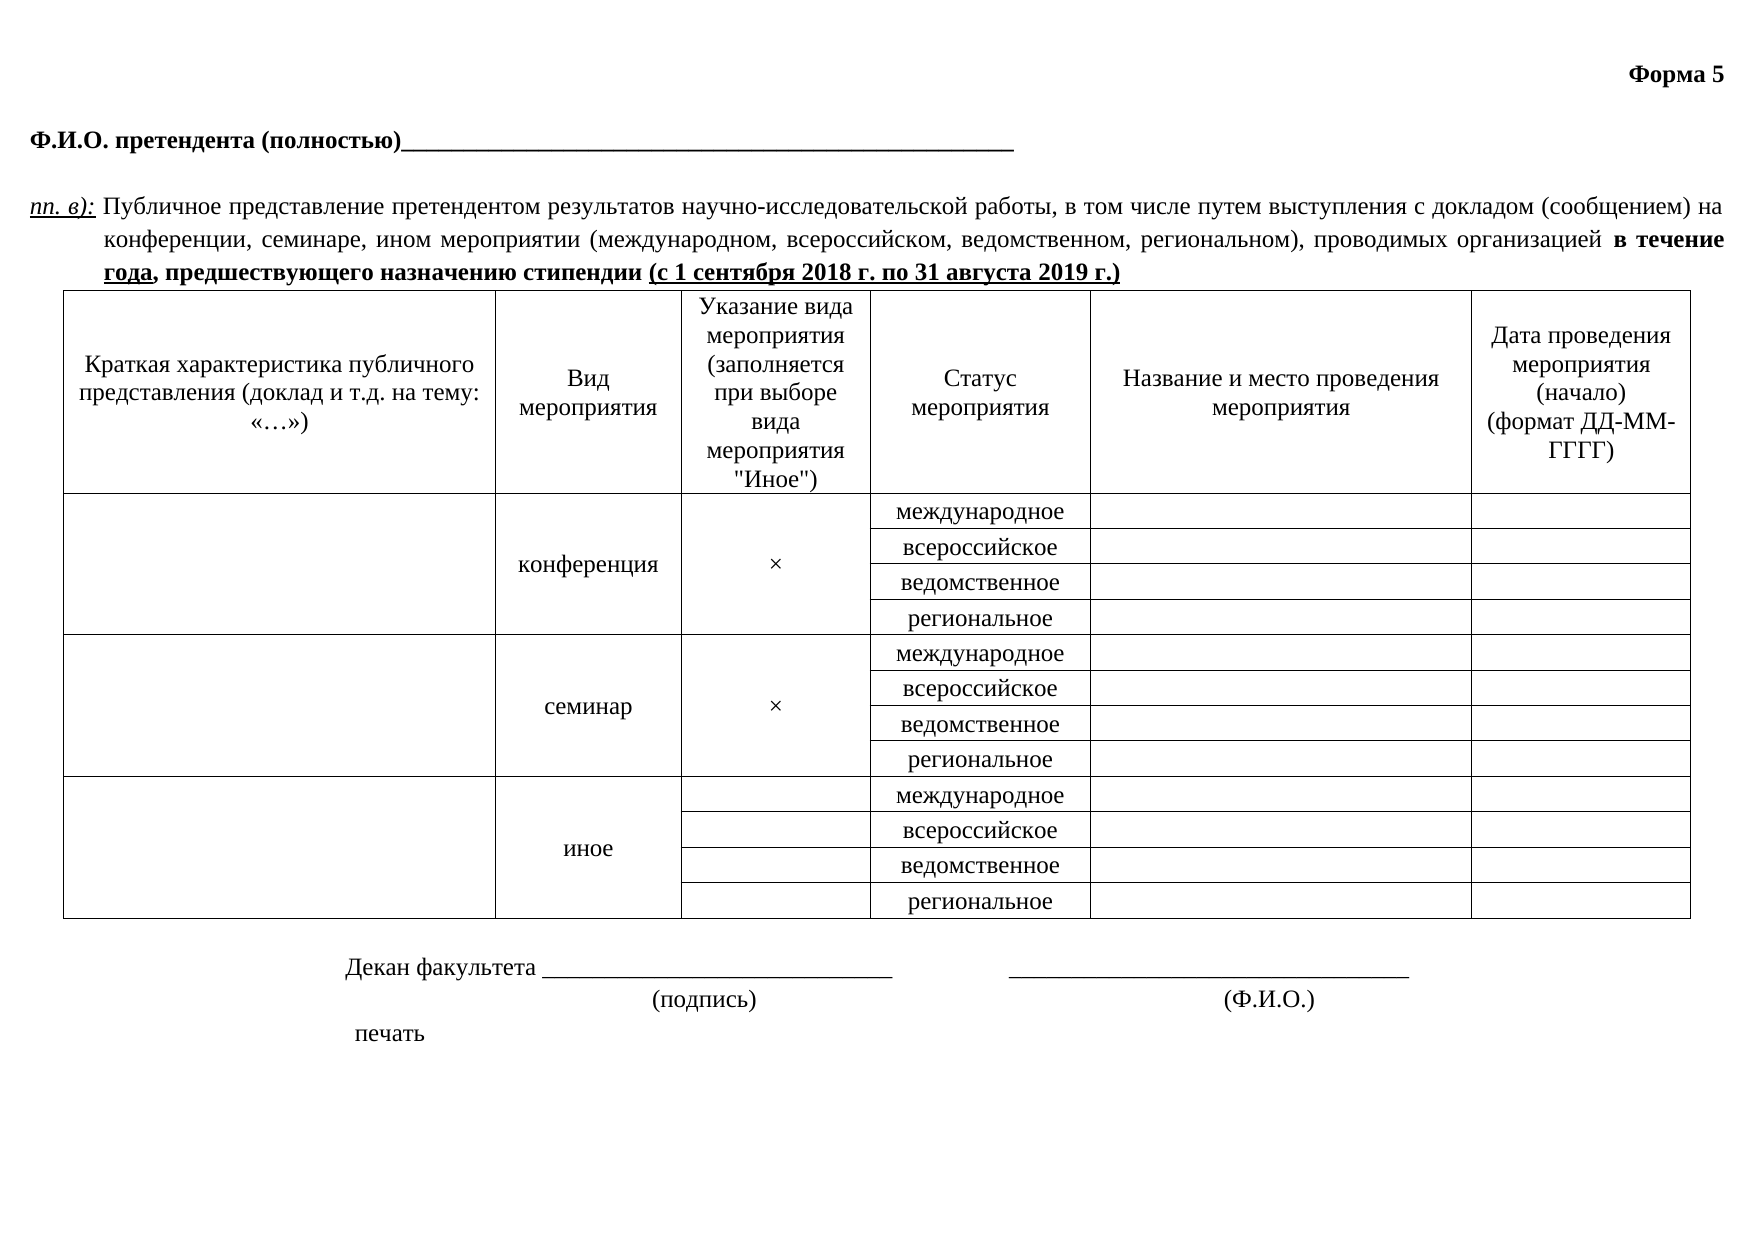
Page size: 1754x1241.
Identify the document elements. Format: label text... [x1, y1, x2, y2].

table_header Дата проведения мероприятия (начало) (формат ДД-ММ-ГГГГ) [1472, 291, 1690, 492]
table_cell международное [871, 777, 1090, 811]
table_cell [1472, 812, 1690, 847]
table_cell конференция [496, 494, 681, 634]
table_cell [1091, 635, 1471, 669]
table_cell всероссийское [871, 812, 1090, 847]
table_cell региональное [871, 600, 1090, 634]
text Декан факультета ____________________________ ________________________________ [29, 952, 1724, 980]
table_cell семинар [496, 635, 681, 776]
table_cell [682, 883, 870, 917]
table_cell всероссийское [871, 671, 1090, 705]
table_cell [1091, 600, 1471, 634]
table_cell ведомственное [871, 848, 1090, 882]
table_cell [1091, 848, 1471, 882]
table_cell [64, 494, 495, 634]
table_cell [1472, 494, 1690, 528]
table_cell [1472, 635, 1690, 669]
table_cell [1472, 564, 1690, 599]
table_cell [682, 777, 870, 811]
table_cell всероссийское [871, 529, 1090, 563]
text Форма 5 [29, 59, 1724, 88]
table_cell ведомственное [871, 564, 1090, 599]
table_cell × [682, 635, 870, 776]
text печать [29, 1018, 1724, 1046]
table_cell международное [871, 494, 1090, 528]
table_cell [1091, 564, 1471, 599]
table_cell [1472, 600, 1690, 634]
table_cell [1472, 777, 1690, 811]
table_header Название и место проведения мероприятия [1091, 291, 1471, 492]
table_cell иное [496, 777, 681, 917]
table_header Вид мероприятия [496, 291, 681, 492]
table_cell [682, 848, 870, 882]
table_cell [1091, 883, 1471, 917]
table_cell [1091, 671, 1471, 705]
text (подпись) (Ф.И.О.) [29, 984, 1724, 1013]
table_cell [64, 777, 495, 917]
table_cell международное [871, 635, 1090, 669]
table_cell [64, 635, 495, 776]
text пп. в): Публичное представление претендентом результатов научно-исследовательской работы, в том числе путем выступления с докладом (сообщением) на конференции, семинаре, ином мероприятии (международном, всероссийском, ведомственном, региональном), проводимых организацией в течение года, предшествующего назначению стипендии (с 1 сентября 2018 г. по 31 августа 2019 г.) [29, 191, 1724, 286]
table_cell [1472, 671, 1690, 705]
table_header Указание вида мероприятия (заполняется при выборе вида мероприятия "Иное") [682, 291, 870, 492]
table_cell [1472, 848, 1690, 882]
table_cell [1091, 529, 1471, 563]
table_cell [1091, 777, 1471, 811]
table_cell [1091, 706, 1471, 740]
text Ф.И.О. претендента (полностью)_________________________________________________ [29, 125, 1724, 154]
table_header Статус мероприятия [871, 291, 1090, 492]
table_cell региональное [871, 741, 1090, 776]
table_cell региональное [871, 883, 1090, 917]
table_cell [1091, 741, 1471, 776]
table_cell [1472, 741, 1690, 776]
table_cell [1472, 706, 1690, 740]
table_cell [1472, 529, 1690, 563]
table_cell [682, 812, 870, 847]
table_cell [1091, 812, 1471, 847]
table_header Краткая характеристика публичного представления (доклад и т.д. на тему: «…») [64, 291, 495, 492]
table_cell [1472, 883, 1690, 917]
table_cell × [682, 494, 870, 634]
table_cell [1091, 494, 1471, 528]
table_cell ведомственное [871, 706, 1090, 740]
